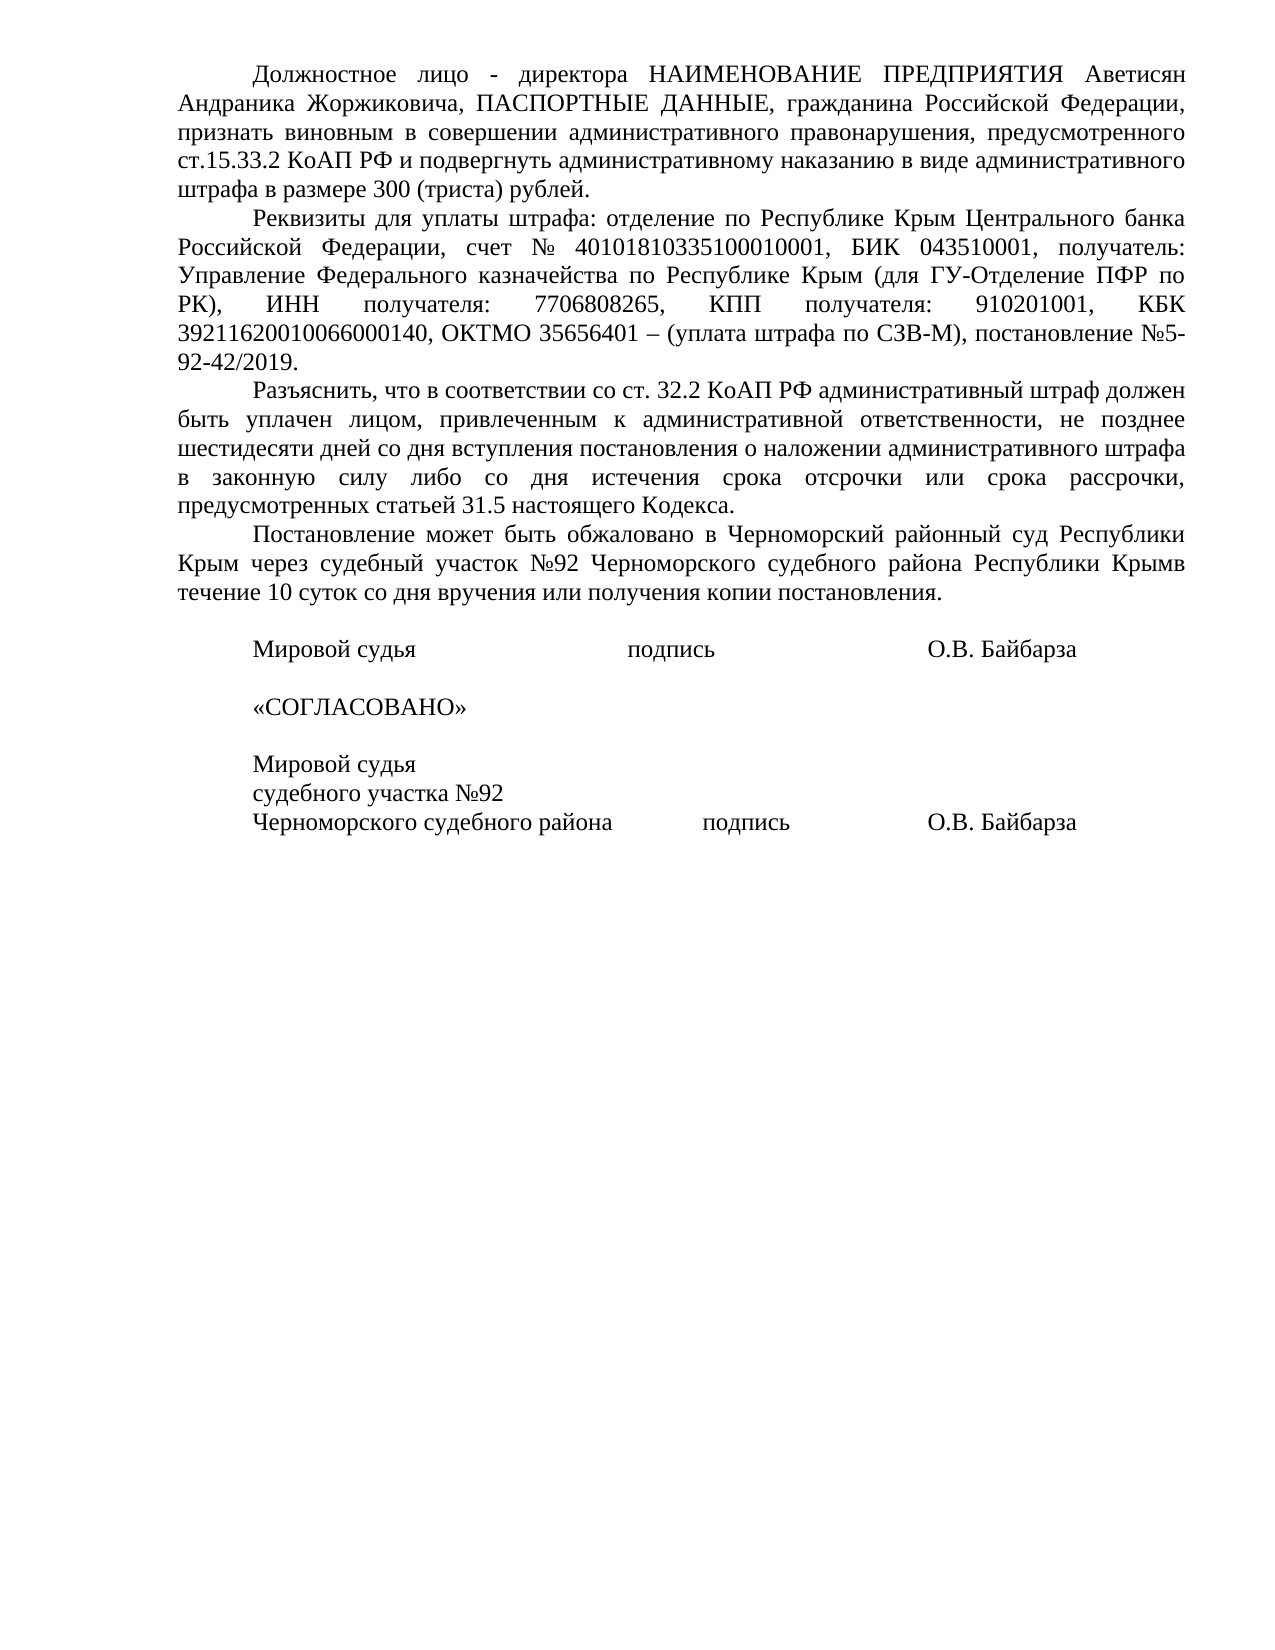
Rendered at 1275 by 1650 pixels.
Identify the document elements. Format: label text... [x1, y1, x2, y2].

text Черноморского судебного района подпись О.В. Байбарза [177, 807, 1186, 835]
text Мировой судья подпись О.В. Байбарза [177, 634, 1186, 663]
text Разъяснить, что в соответствии со ст. 32.2 КоАП РФ административный штраф должен быть уплачен лицом, привлеченным к административной ответственности, не позднее шестидесяти дней со дня вступления постановления о наложении административного штрафа в законную силу либо со дня истечения срока отсрочки или срока рассрочки, предусмотренных статьей 31.5 настоящего Кодекса. [177, 375, 1186, 519]
text Постановление может быть обжаловано в Черноморский районный суд Республики Крым через судебный участок №92 Черноморского судебного района Республики Крымв течение 10 суток со дня вручения или получения копии постановления. [177, 519, 1186, 605]
text Должностное лицо - директора НАИМЕНОВАНИЕ ПРЕДПРИЯТИЯ Аветисян Андраника Жоржиковича, ПАСПОРТНЫЕ ДАННЫЕ, гражданина Российской Федерации, признать виновным в совершении административного правонарушения, предусмотренного ст.15.33.2 КоАП РФ и подвергнуть административному наказанию в виде административного штрафа в размере 300 (триста) рублей. [177, 59, 1186, 203]
text «СОГЛАСОВАНО» [177, 692, 1186, 720]
text Мировой судья [177, 749, 1186, 778]
text судебного участка №92 [177, 778, 1186, 807]
text Реквизиты для уплаты штрафа: отделение по Республике Крым Центрального банка Российской Федерации, счет № 40101810335100010001, БИК 043510001, получатель: Управление Федерального казначейства по Республике Крым (для ГУ-Отделение ПФР по РК), ИНН получателя: 7706808265, КПП получателя: 910201001, КБК 39211620010066000140, ОКТМО 35656401 – (уплата штрафа по СЗВ-М), постановление №5-92-42/2019. [177, 203, 1186, 375]
